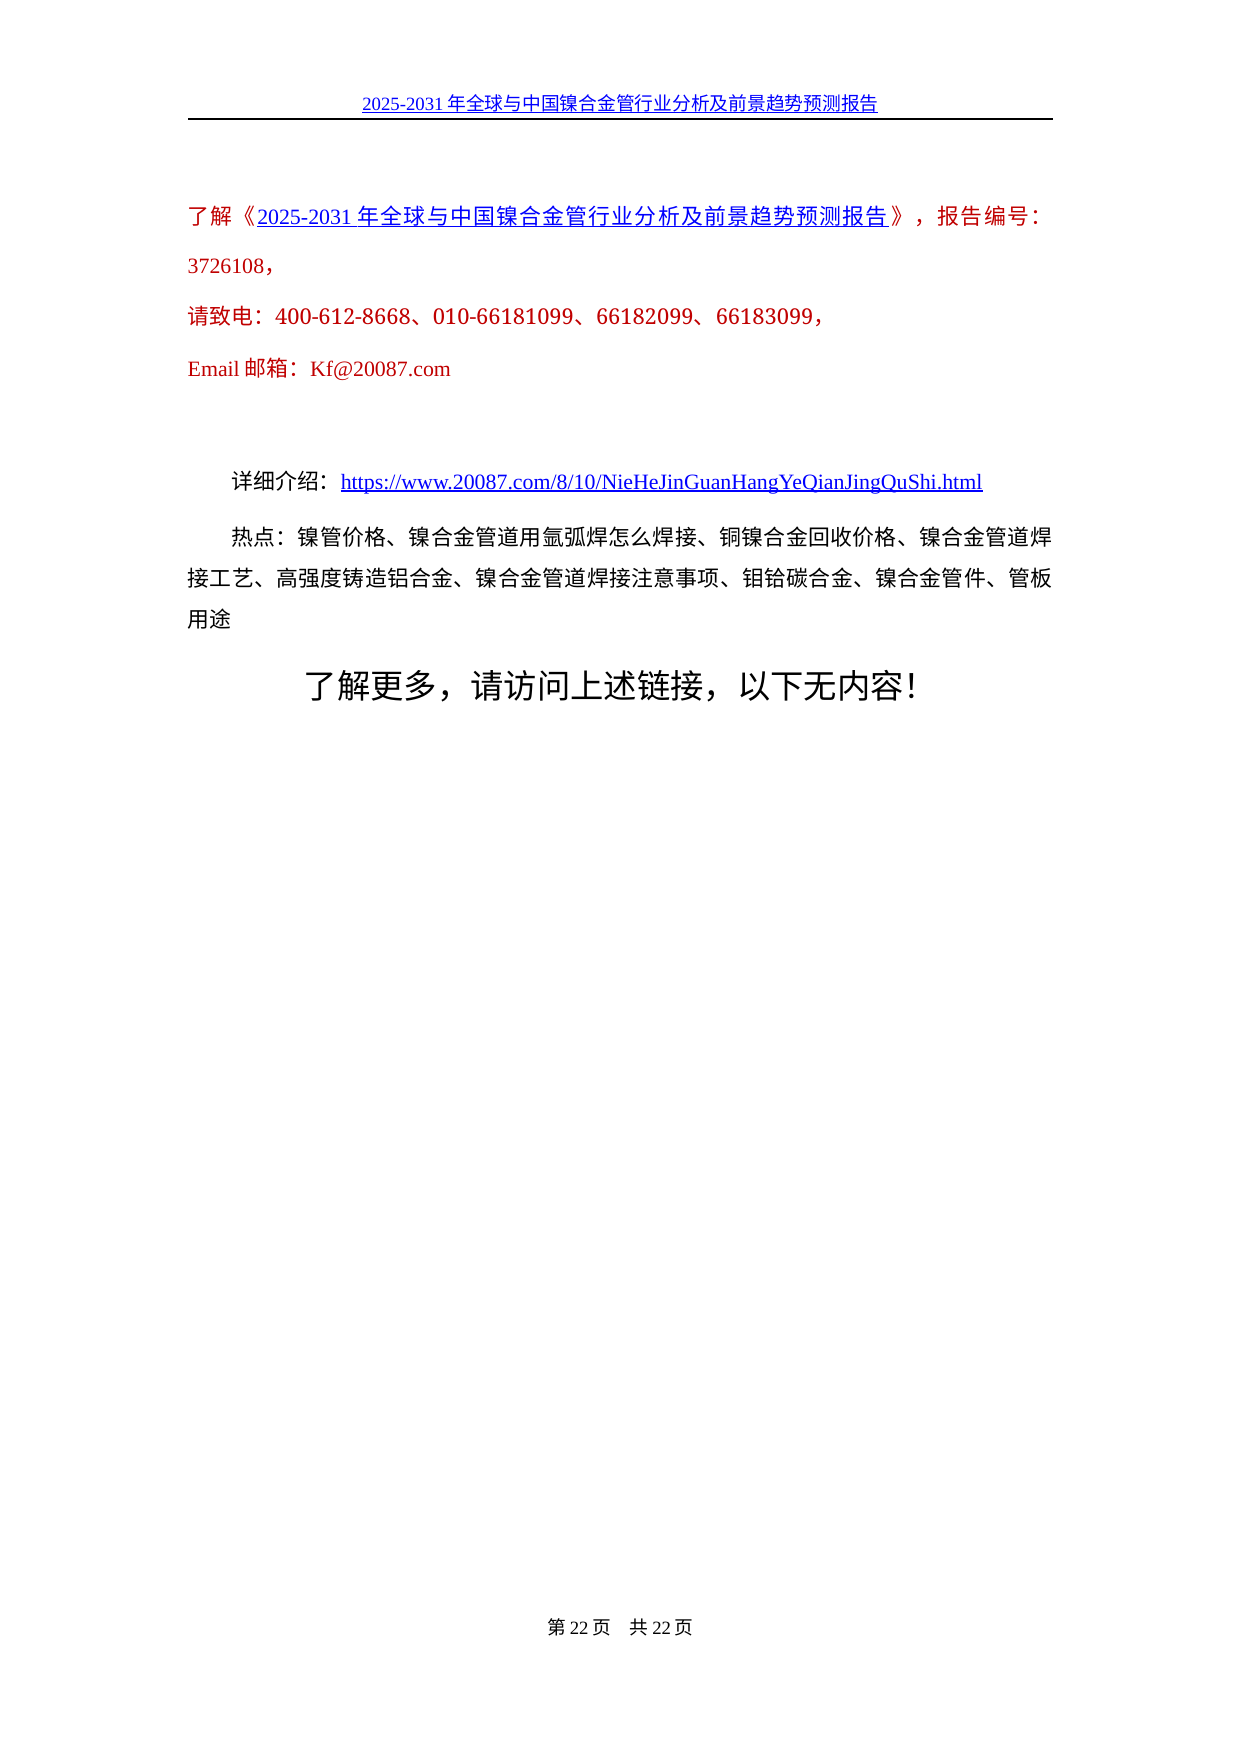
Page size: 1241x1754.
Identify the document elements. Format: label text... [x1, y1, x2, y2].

text 热点：镍管价格、镍合金管道用氩弧焊怎么焊接、铜镍合金回收价格、镍合金管道焊接工艺、高强度铸造铝合金、镍合金管道焊接注意事项、钼铪碳合金、镍合金管件、管板用途 [187, 520, 1053, 634]
text 请致电：400-612-8668、010-66181099、66182099、66183099， [187, 299, 1053, 331]
text 了解《2025-2031年全球与中国镍合金管行业分析及前景趋势预测报告》，报告编号：3726108， [187, 198, 1053, 280]
text 详细介绍：https://www.20087.com/8/10/NieHeJinGuanHangYeQianJingQuShi.html [187, 463, 1053, 496]
title 了解更多，请访问上述链接，以下无内容！ [187, 651, 1053, 716]
text Email邮箱：Kf@20087.com [187, 350, 1053, 383]
